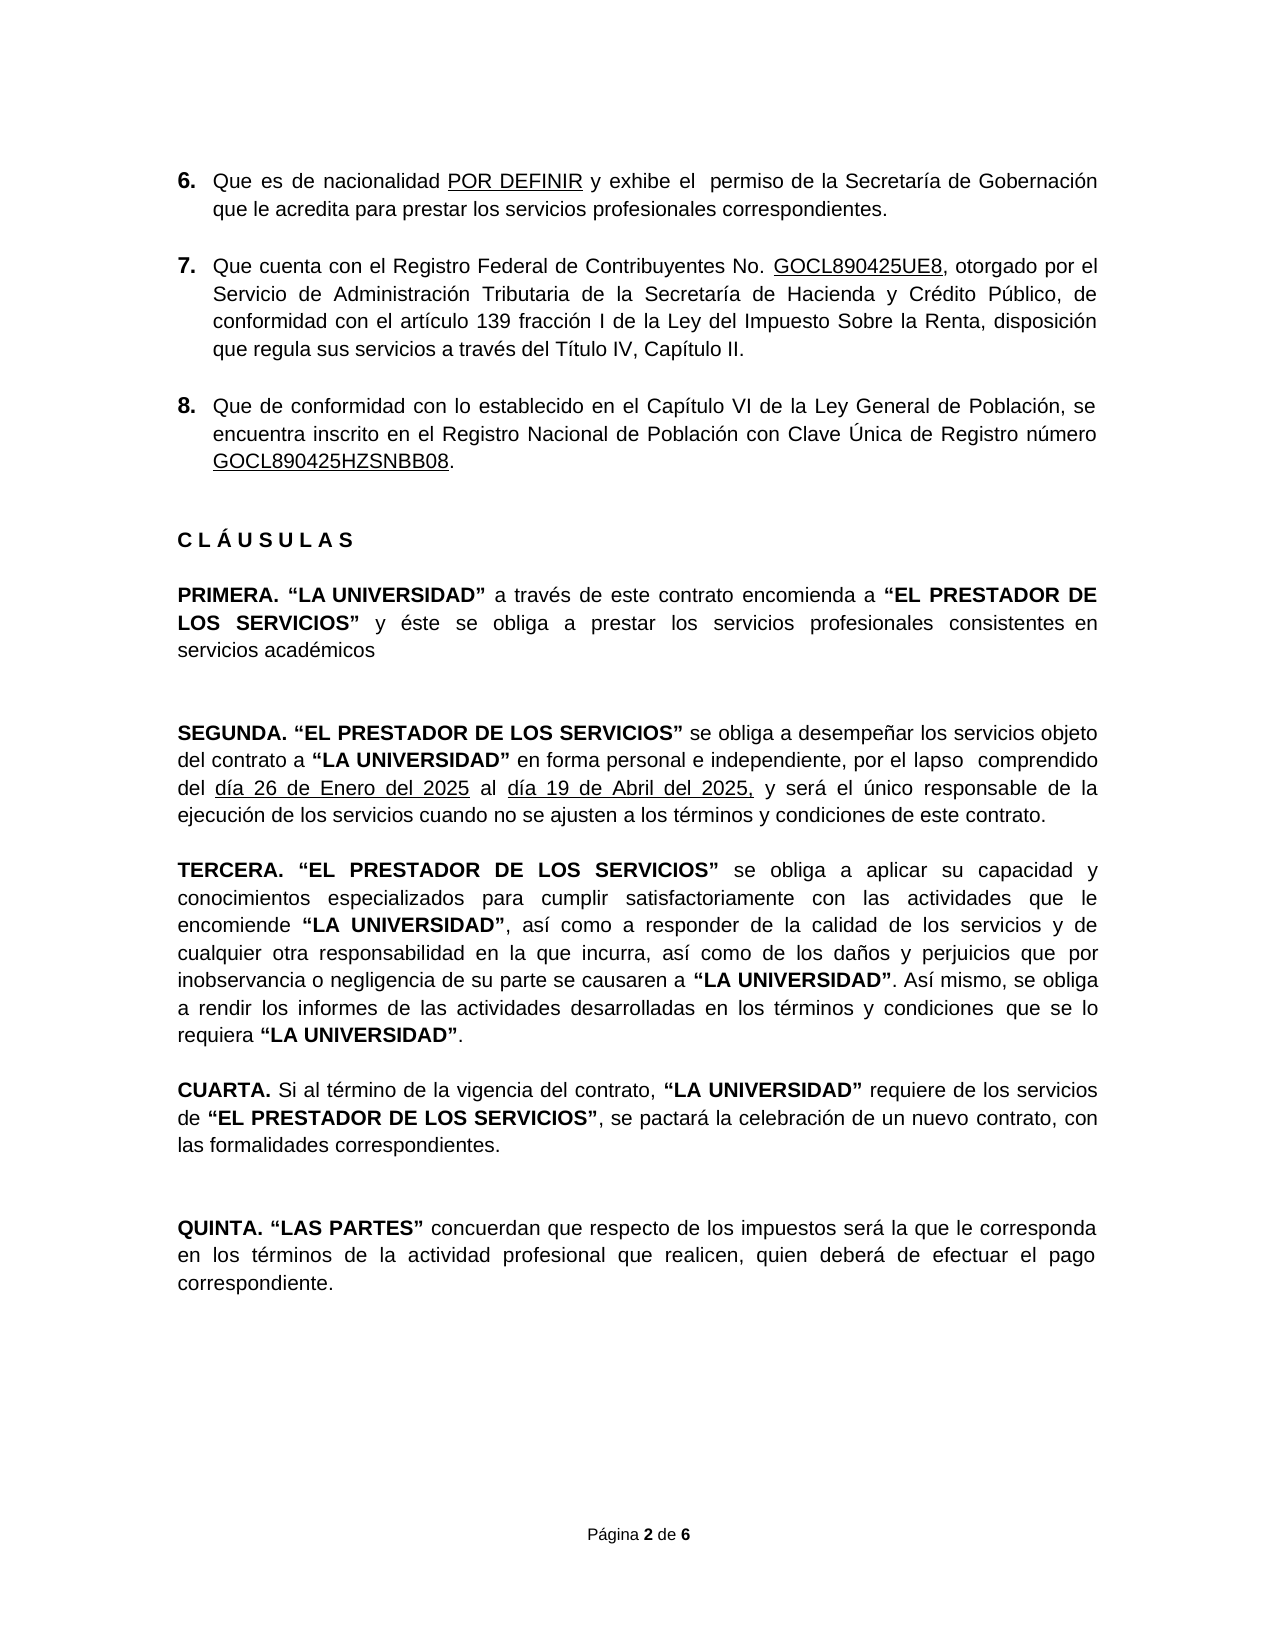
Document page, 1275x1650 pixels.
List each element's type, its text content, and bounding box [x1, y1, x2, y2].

text SEGUNDA. “EL PRESTADOR DE LOS SERVICIOS” se obliga a desempeñar los servicios objeto del contrato a “LA UNIVERSIDAD” en forma personal e independiente, por el lapso comprendido del día 26 de Enero del 2025 al día 19 de Abril del 2025, y será el único responsable de la ejecución de los servicios cuando no se ajusten a los términos y condiciones de este contrato. [177, 721, 1098, 827]
text QUINTA. “LAS PARTES” concuerdan que respecto de los impuestos será la que le corresponda en los términos de la actividad profesional que realicen, quien deberá de efectuar el pago correspondiente. [177, 1216, 1098, 1295]
list Que es de nacionalidad POR DEFINIR y exhibe el permiso de la Secretaría de Gobernación que le acredita para prestar los servicios profesionales correspondientes. [177, 167, 1098, 221]
subtitle C L Á U S U L A S [177, 528, 1098, 552]
text PRIMERA. “LA UNIVERSIDAD” a través de este contrato encomienda a “EL PRESTADOR DE LOS SERVICIOS” y éste se obliga a prestar los servicios profesionales consistentes en servicios académicos [177, 583, 1098, 662]
text CUARTA. Si al término de la vigencia del contrato, “LA UNIVERSIDAD” requiere de los servicios de “EL PRESTADOR DE LOS SERVICIOS”, se pactará la celebración de un nuevo contrato, con las formalidades correspondientes. [177, 1078, 1098, 1157]
list Que cuenta con el Registro Federal de Contribuyentes No. GOCL890425UE8, otorgado por el Servicio de Administración Tributaria de la Secretaría de Hacienda y Crédito Público, de conformidad con el artículo 139 fracción I de la Ley del Impuesto Sobre la Renta, disposición que regula sus servicios a través del Título IV, Capítulo II. [177, 252, 1098, 361]
text TERCERA. “EL PRESTADOR DE LOS SERVICIOS” se obliga a aplicar su capacidad y conocimientos especializados para cumplir satisfactoriamente con las actividades que le encomiende “LA UNIVERSIDAD”, así como a responder de la calidad de los servicios y de cualquier otra responsabilidad en la que incurra, así como de los daños y perjuicios que por inobservancia o negligencia de su parte se causaren a “LA UNIVERSIDAD”. Así mismo, se obliga a rendir los informes de las actividades desarrolladas en los términos y condiciones que se lo requiera “LA UNIVERSIDAD”. [177, 858, 1098, 1047]
list Que de conformidad con lo establecido en el Capítulo VI de la Ley General de Población, se encuentra inscrito en el Registro Nacional de Población con Clave Única de Registro número GOCL890425HZSNBB08. [177, 392, 1098, 473]
